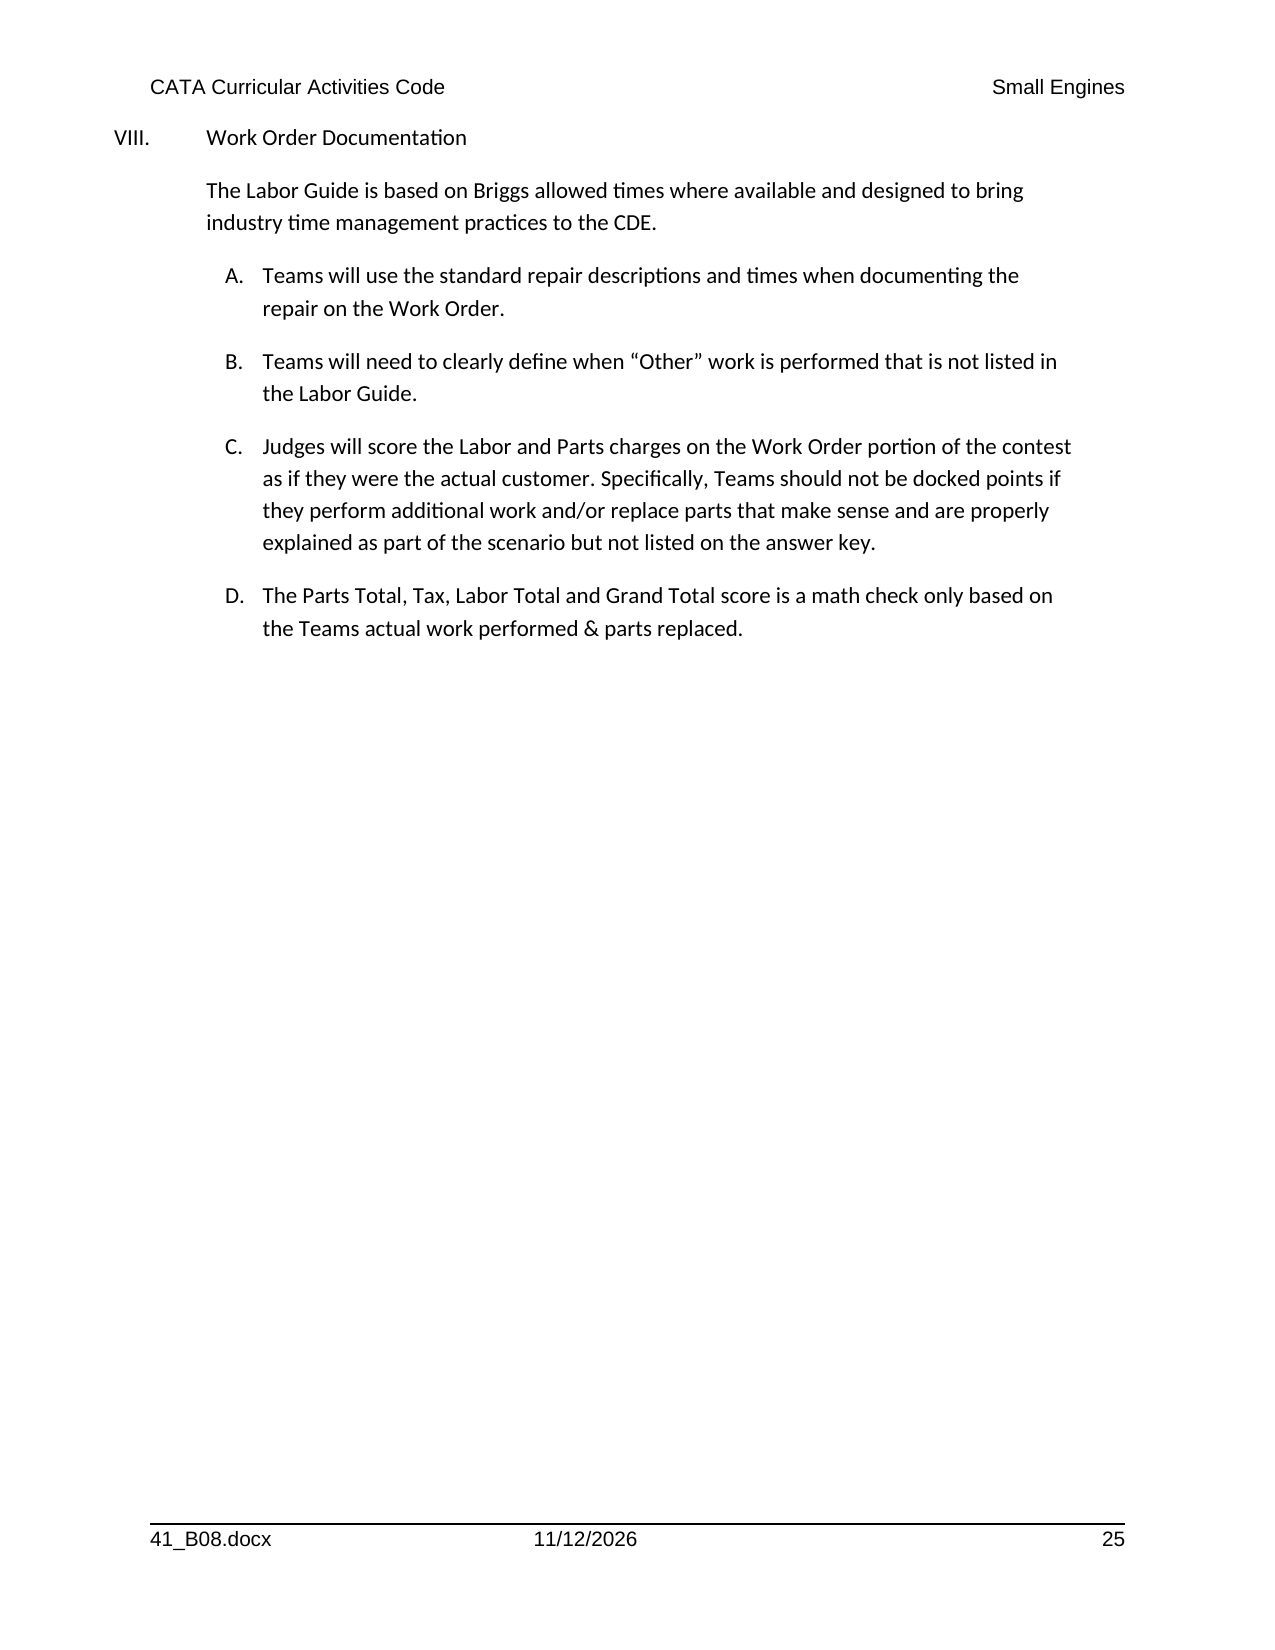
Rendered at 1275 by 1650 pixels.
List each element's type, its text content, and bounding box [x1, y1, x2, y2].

list Teams will need to clearly define when “Other” work is performed that is not listed in the Labor Guide. [225, 347, 1080, 407]
list Judges will score the Labor and Parts charges on the Work Order portion of the contest as if they were the actual customer. Specifically, Teams should not be docked points if they perform additional work and/or replace parts that make sense and are properly explained as part of the scenario but not listed on the answer key. [225, 432, 1080, 557]
list Work Order Documentation [150, 123, 1080, 151]
list The Parts Total, Tax, Labor Total and Grand Total score is a math check only based on the Teams actual work performed & parts replaced. [225, 582, 1080, 642]
text The Labor Guide is based on Briggs allowed times where available and designed to bring industry time management practices to the CDE. [206, 176, 1080, 237]
list Teams will use the standard repair descriptions and times when documenting the repair on the Work Order. [225, 262, 1080, 322]
